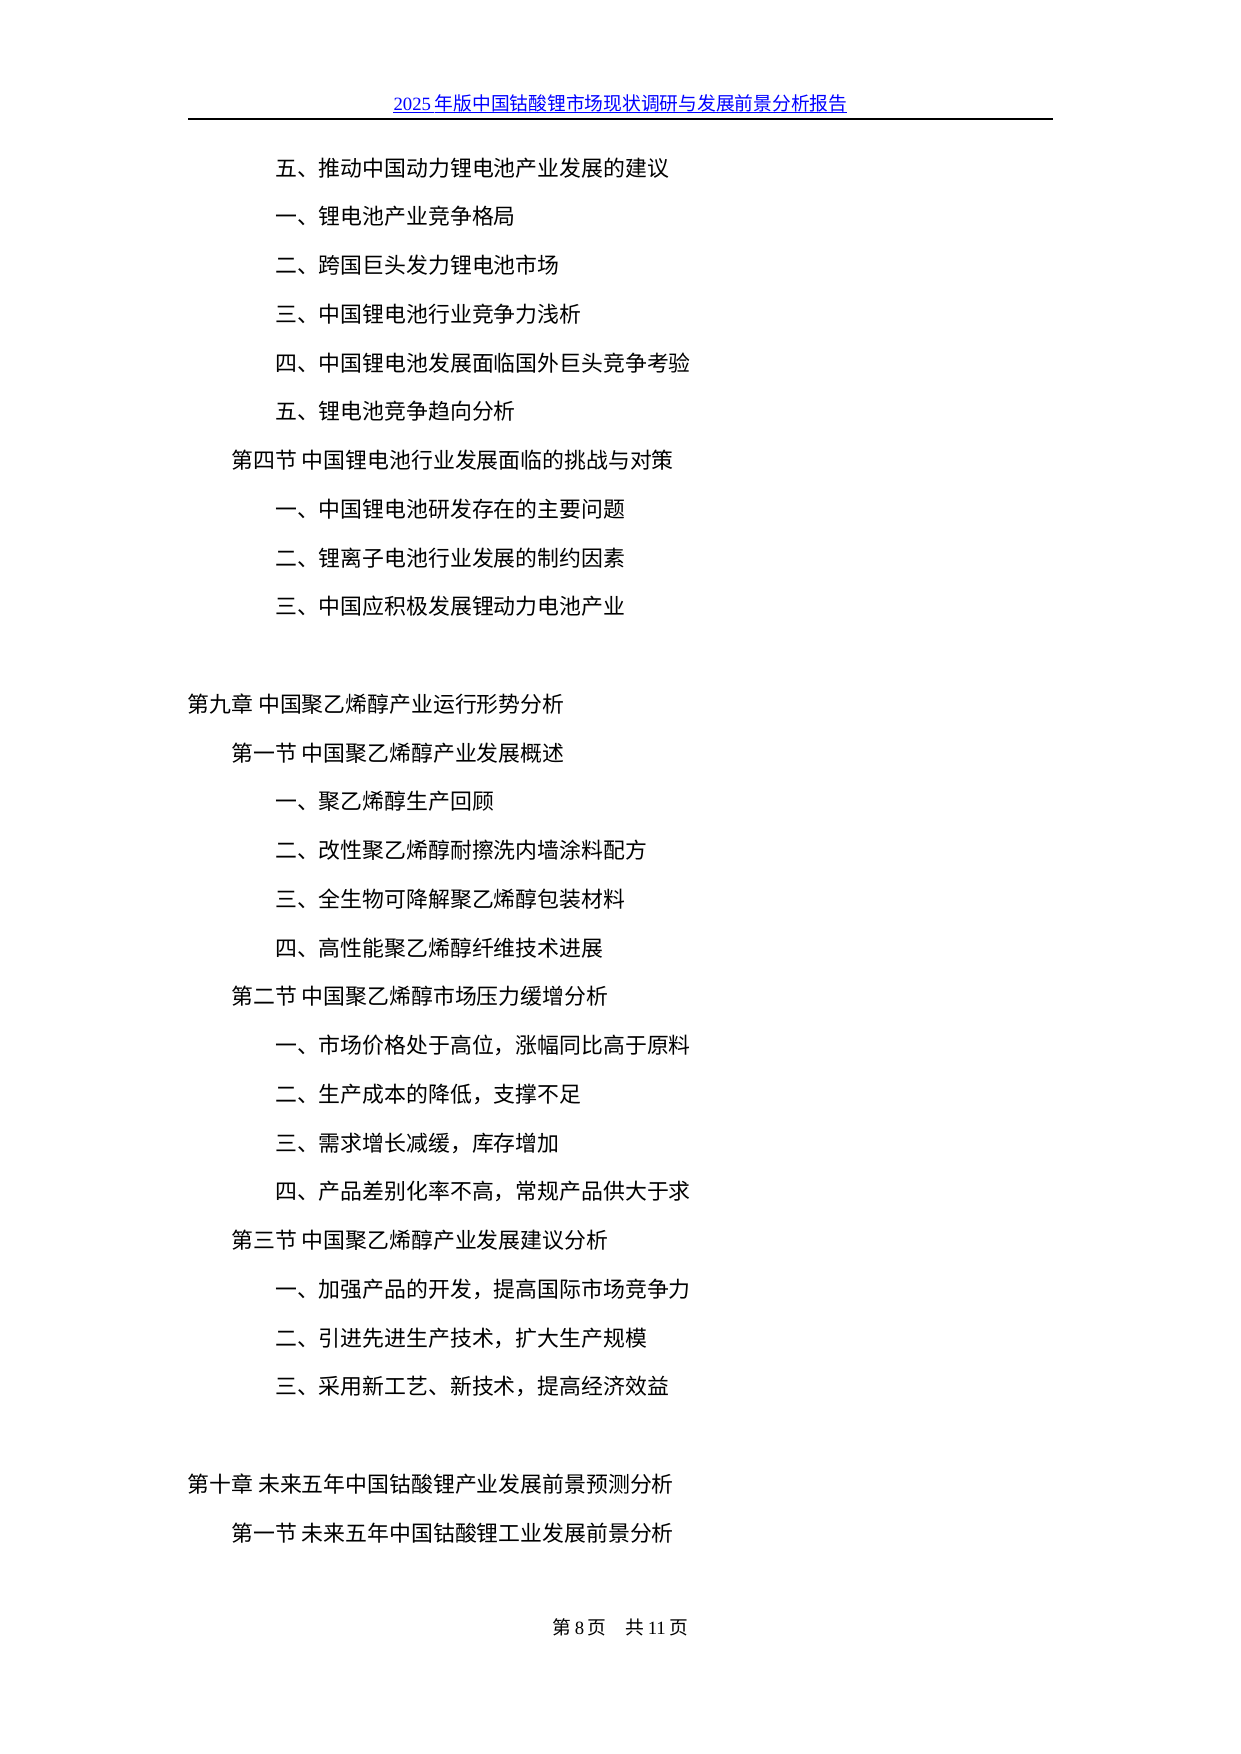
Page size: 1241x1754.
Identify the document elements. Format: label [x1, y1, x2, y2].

text [187, 150, 1053, 1548]
